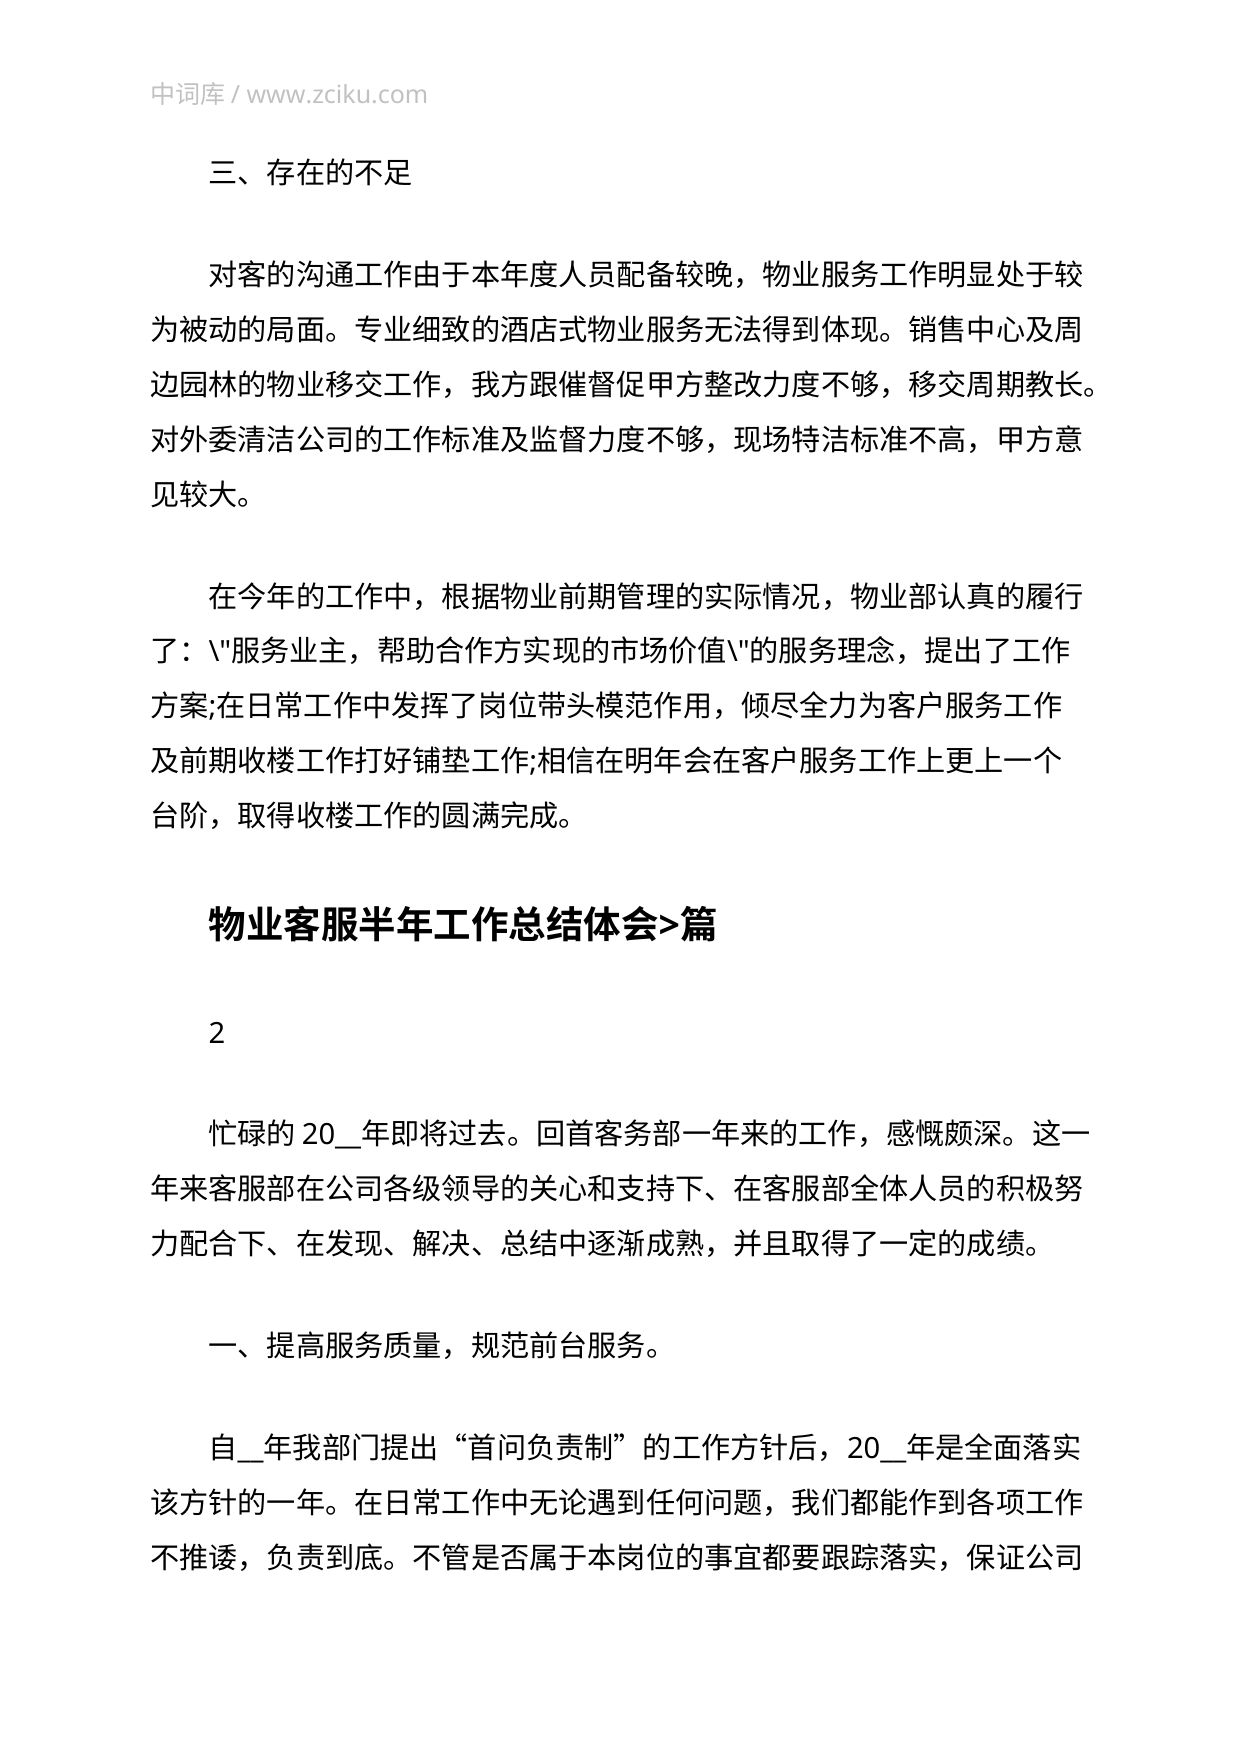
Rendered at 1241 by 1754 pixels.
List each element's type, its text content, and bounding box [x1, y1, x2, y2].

text 一、提高服务质量，规范前台服务。 [150, 1322, 1090, 1365]
text 2 [150, 1012, 1090, 1052]
text 三、存在的不足 [150, 150, 1090, 192]
text 对客的沟通工作由于本年度人员配备较晚，物业服务工作明显处于较为被动的局面。专业细致的酒店式物业服务无法得到体现。销售中心及周边园林的物业移交工作，我方跟催督促甲方整改力度不够，移交周期教长。对外委清洁公司的工作标准及监督力度不够，现场特洁标准不高，甲方意见较大。 [150, 252, 1090, 514]
text 在今年的工作中，根据物业前期管理的实际情况，物业部认真的履行了：\"服务业主，帮助合作方实现的市场价值\"的服务理念，提出了工作方案;在日常工作中发挥了岗位带头模范作用，倾尽全力为客户服务工作及前期收楼工作打好铺垫工作;相信在明年会在客户服务工作上更上一个台阶，取得收楼工作的圆满完成。 [150, 573, 1090, 835]
text 物业客服半年工作总结体会>篇 [150, 895, 1090, 949]
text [150, 1424, 1090, 1576]
text 忙碌的20__年即将过去。回首客务部一年来的工作，感慨颇深。这一年来客服部在公司各级领导的关心和支持下、在客服部全体人员的积极努力配合下、在发现、解决、总结中逐渐成熟，并且取得了一定的成绩。 [150, 1111, 1090, 1263]
